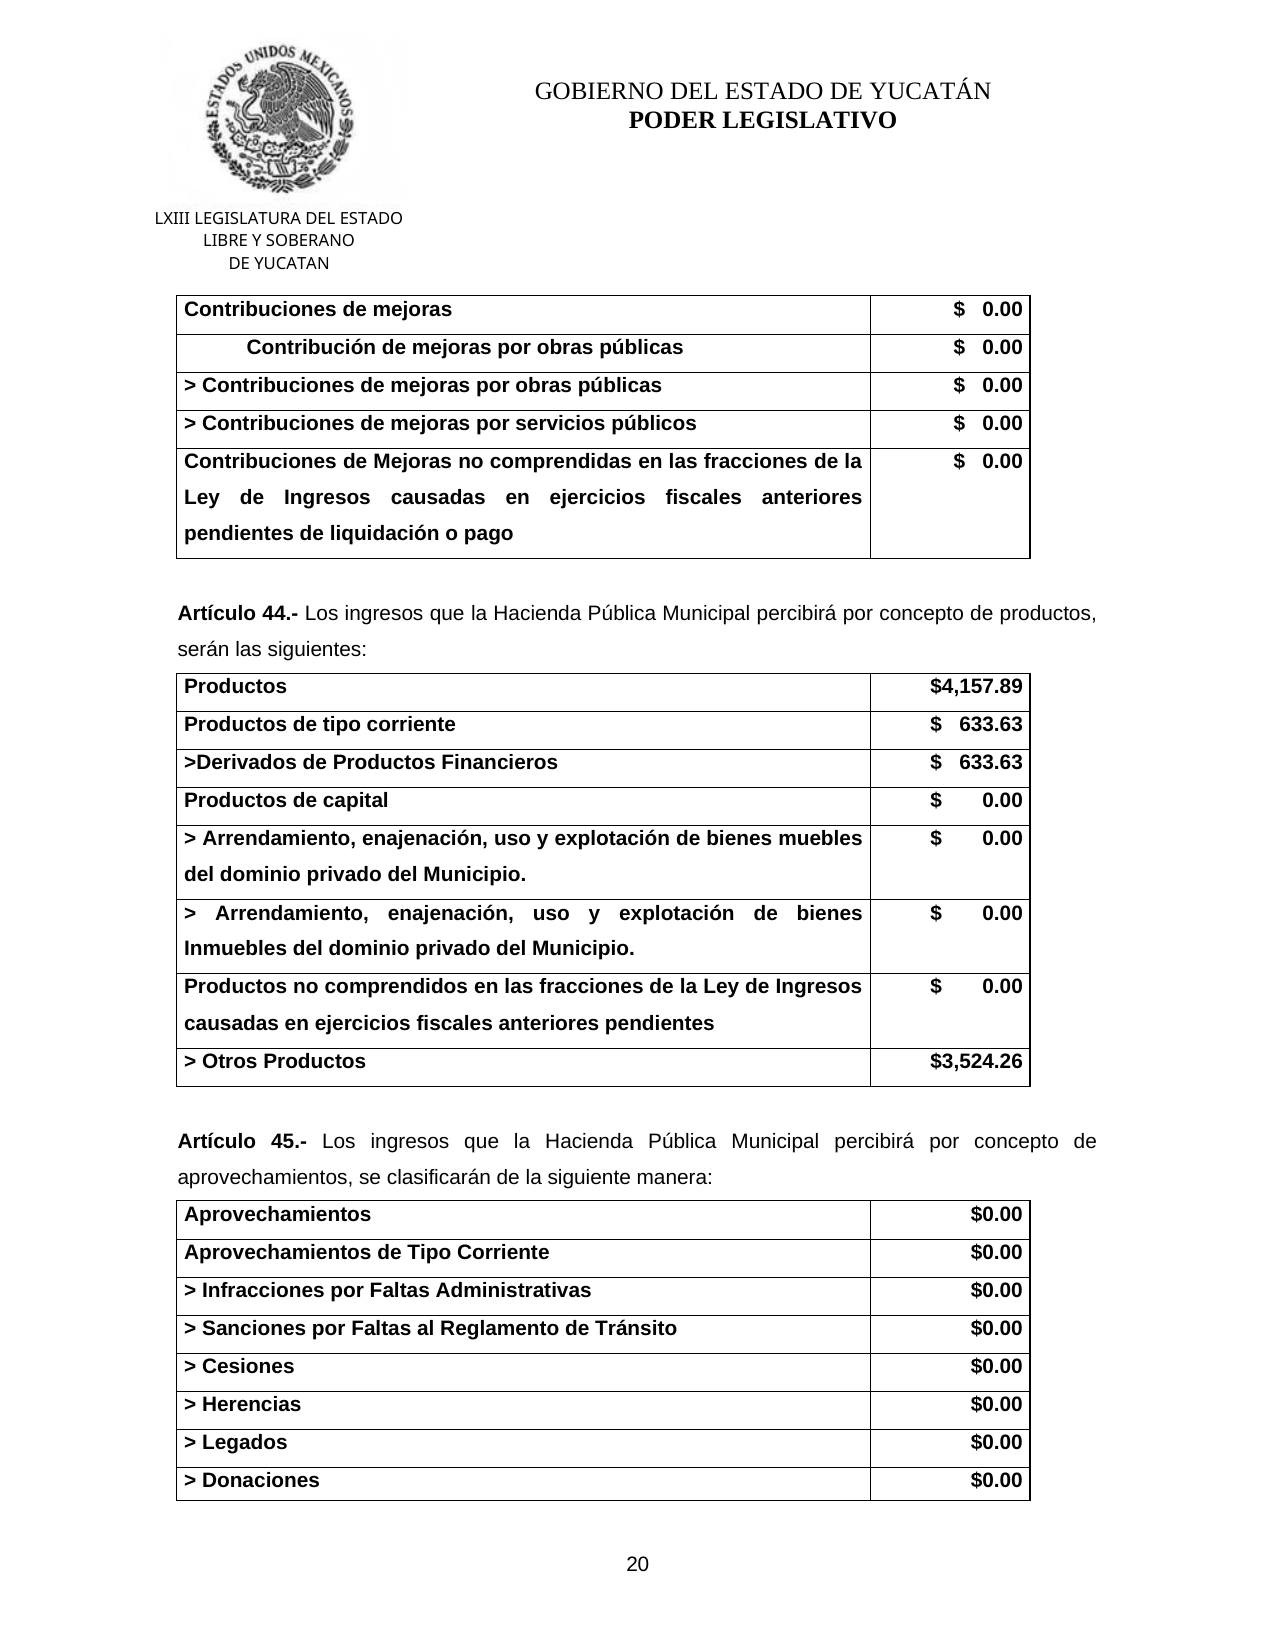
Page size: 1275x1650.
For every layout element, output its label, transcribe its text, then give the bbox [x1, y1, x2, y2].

table_cell Contribución de mejoras por obras públicas [177, 335, 870, 372]
table_cell > Cesiones [177, 1354, 870, 1391]
table_header Productos [177, 674, 870, 711]
table_header Contribuciones de mejoras [177, 296, 870, 333]
table_cell $ 0.00 [871, 335, 1029, 372]
table_cell > Contribuciones de mejoras por servicios públicos [177, 411, 870, 448]
table_cell > Legados [177, 1430, 870, 1467]
text Artículo 44.- Los ingresos que la Hacienda Pública Municipal percibirá por concepto de productos, serán las siguientes: [177, 601, 1098, 661]
table_cell $3,524.26 [871, 1049, 1029, 1086]
table_cell Aprovechamientos de Tipo Corriente [177, 1240, 870, 1277]
table_cell > Otros Productos [177, 1049, 870, 1086]
table_cell $0.00 [871, 1430, 1029, 1467]
table_cell Productos no comprendidos en las fracciones de la Ley de Ingresos causadas en ejercicios fiscales anteriores pendientes [177, 974, 870, 1047]
table_cell $ 0.00 [871, 449, 1029, 558]
table_cell $0.00 [871, 1354, 1029, 1391]
table_cell $ 633.63 [871, 750, 1029, 787]
table_cell $0.00 [871, 1278, 1029, 1315]
table_cell $0.00 [871, 1392, 1029, 1429]
table_cell $0.00 [871, 1316, 1029, 1353]
table_header $0.00 [871, 1201, 1029, 1238]
table_cell Productos de capital [177, 788, 870, 825]
table_cell Contribuciones de Mejoras no comprendidas en las fracciones de la Ley de Ingresos causadas en ejercicios fiscales anteriores pendientes de liquidación o pago [177, 449, 870, 558]
table_cell $ 0.00 [871, 826, 1029, 899]
table_cell $0.00 [871, 1240, 1029, 1277]
table_cell > Herencias [177, 1392, 870, 1429]
picture [159, 37, 404, 209]
table_cell > Infracciones por Faltas Administrativas [177, 1278, 870, 1315]
table_cell $0.00 [871, 1468, 1029, 1500]
table_cell $ 0.00 [871, 373, 1029, 410]
table_cell $ 0.00 [871, 900, 1029, 973]
table_cell > Donaciones [177, 1468, 870, 1500]
table_cell $ 0.00 [871, 974, 1029, 1047]
table_header $4,157.89 [871, 674, 1029, 711]
table_cell >Derivados de Productos Financieros [177, 750, 870, 787]
table_cell $ 0.00 [871, 411, 1029, 448]
table_cell Productos de tipo corriente [177, 712, 870, 749]
table_cell > Arrendamiento, enajenación, uso y explotación de bienes Inmuebles del dominio privado del Municipio. [177, 900, 870, 973]
table_cell > Contribuciones de mejoras por obras públicas [177, 373, 870, 410]
text Artículo 45.- Los ingresos que la Hacienda Pública Municipal percibirá por concepto de aprovechamientos, se clasificarán de la siguiente manera: [177, 1128, 1098, 1188]
table_cell $ 0.00 [871, 788, 1029, 825]
table_cell $ 633.63 [871, 712, 1029, 749]
table_header $ 0.00 [871, 296, 1029, 333]
table_cell > Sanciones por Faltas al Reglamento de Tránsito [177, 1316, 870, 1353]
table_header Aprovechamientos [177, 1201, 870, 1238]
table_cell > Arrendamiento, enajenación, uso y explotación de bienes muebles del dominio privado del Municipio. [177, 826, 870, 899]
